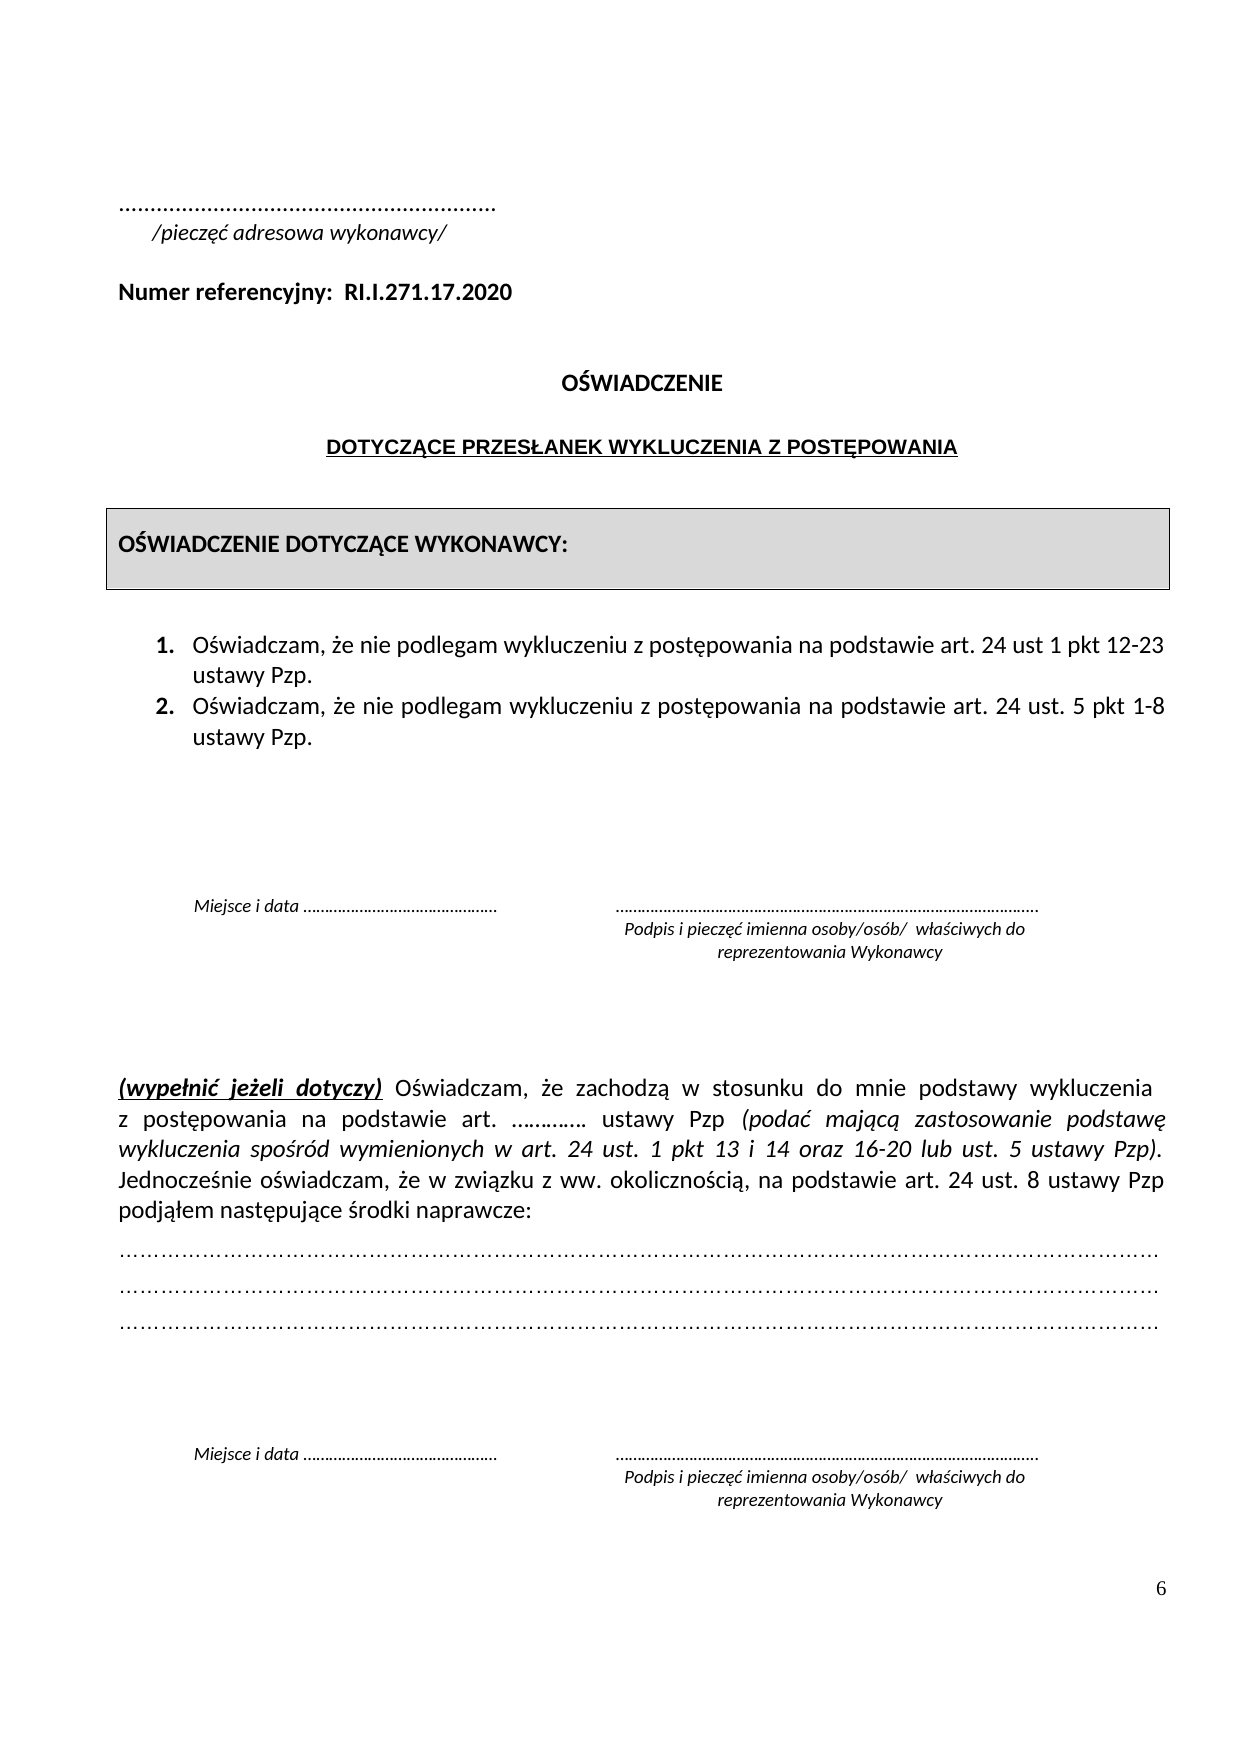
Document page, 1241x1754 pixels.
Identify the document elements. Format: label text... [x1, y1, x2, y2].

list Oświadczam, że nie podlegam wykluczeniu z postępowania na podstawie art. 24 ust. 5 pkt 1-8 ustawy Pzp. [155, 690, 1166, 751]
text /pieczęć adresowa wykonawcy/ [118, 218, 1166, 246]
text Miejsce i data ……………………………………… …………………………………………………………………………………….. [170, 1442, 1166, 1465]
table_header OŚWIADCZENIE DOTYCZĄCE WYKONAWCY: [107, 509, 1169, 588]
text …………………………………………………………………………………………………………………………………… [118, 1274, 1166, 1298]
text ............................................................ [118, 187, 1166, 218]
text DOTYCZĄCE PRZESŁANEK WYKLUCZENIA Z POSTĘPOWANIA [118, 434, 1166, 458]
list Oświadczam, że nie podlegam wykluczeniu z postępowania na podstawie art. 24 ust 1 pkt 12-23 ustawy Pzp. [155, 629, 1166, 690]
text Miejsce i data ……………………………………… …………………………………………………………………………………….. [170, 894, 1166, 917]
text Podpis i pieczęć imienna osoby/osób/ właściwych do reprezentowania Wykonawcy [118, 917, 1166, 963]
text Numer referencyjny: RI.I.271.17.2020 [118, 276, 1166, 307]
text (wypełnić jeżeli dotyczy) Oświadczam, że zachodzą w stosunku do mnie podstawy wykluczenia z postępowania na podstawie art. …………. ustawy Pzp (podać mającą zastosowanie podstawę wykluczenia spośród wymienionych w art. 24 ust. 1 pkt 13 i 14 oraz 16-20 lub ust. 5 ustawy Pzp). Jednocześnie oświadczam, że w związku z ww. okolicznością, na podstawie art. 24 ust. 8 ustawy Pzp podjąłem następujące środki naprawcze: [118, 1073, 1166, 1225]
subtitle OŚWIADCZENIE [118, 368, 1166, 398]
text …………………………………………………………………………………………………………………………………… [118, 1309, 1166, 1333]
text …………………………………………………………………………………………………………………………………… [118, 1238, 1166, 1262]
text Podpis i pieczęć imienna osoby/osób/ właściwych do reprezentowania Wykonawcy [118, 1465, 1166, 1511]
